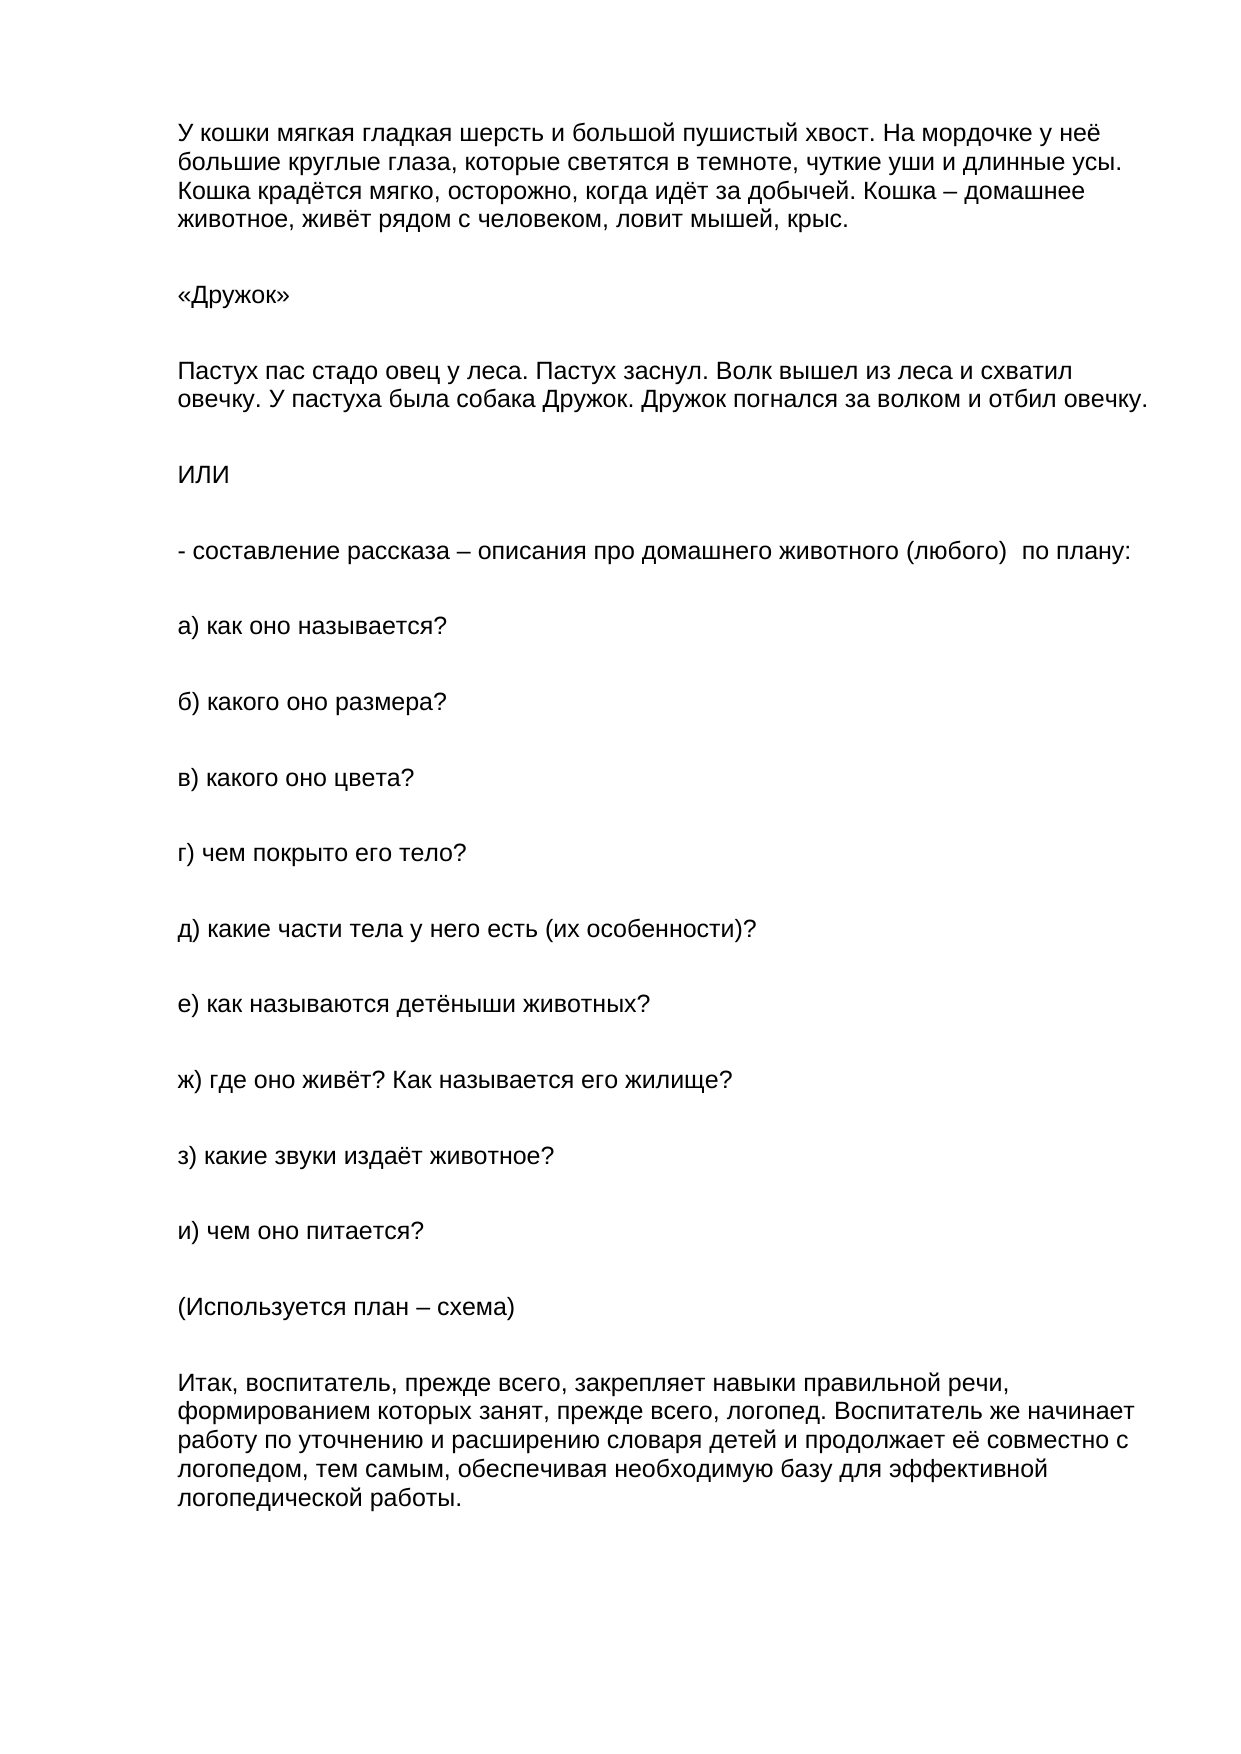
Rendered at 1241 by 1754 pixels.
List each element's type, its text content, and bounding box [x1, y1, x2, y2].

text з) какие звуки издаёт животное? [177, 1141, 1152, 1169]
text д) какие части тела у него есть (их особенности)? [177, 914, 1152, 942]
text и) чем оно питается? [177, 1216, 1152, 1245]
text У кошки мягкая гладкая шерсть и большой пушистый хвост. На мордочке у неё большие круглые глаза, которые светятся в темноте, чуткие уши и длинные усы. Кошка крадётся мягко, осторожно, когда идёт за добычей. Кошка – домашнее животное, живёт рядом с человеком, ловит мышей, крыс. [177, 118, 1152, 233]
text ИЛИ [177, 460, 1152, 489]
text Пастух пас стадо овец у леса. Пастух заснул. Волк вышел из леса и схватил овечку. У пастуха была собака Дружок. Дружок погнался за волком и отбил овечку. [177, 356, 1152, 413]
text е) как называются детёныши животных? [177, 989, 1152, 1018]
text (Используется план – схема) [177, 1292, 1152, 1321]
text Итак, воспитатель, прежде всего, закрепляет навыки правильной речи, формированием которых занят, прежде всего, логопед. Воспитатель же начинает работу по уточнению и расширению словаря детей и продолжает её совместно с логопедом, тем самым, обеспечивая необходимую базу для эффективной логопедической работы. [177, 1367, 1152, 1511]
text ж) где оно живёт? Как называется его жилище? [177, 1065, 1152, 1094]
text в) какого оно цвета? [177, 762, 1152, 791]
text - составление рассказа – описания про домашнего животного (любого) по плану: [177, 536, 1152, 564]
text г) чем покрыто его тело? [177, 838, 1152, 867]
text «Дружок» [177, 280, 1152, 309]
text а) как оно называется? [177, 611, 1152, 640]
text б) какого оно размера? [177, 687, 1152, 716]
